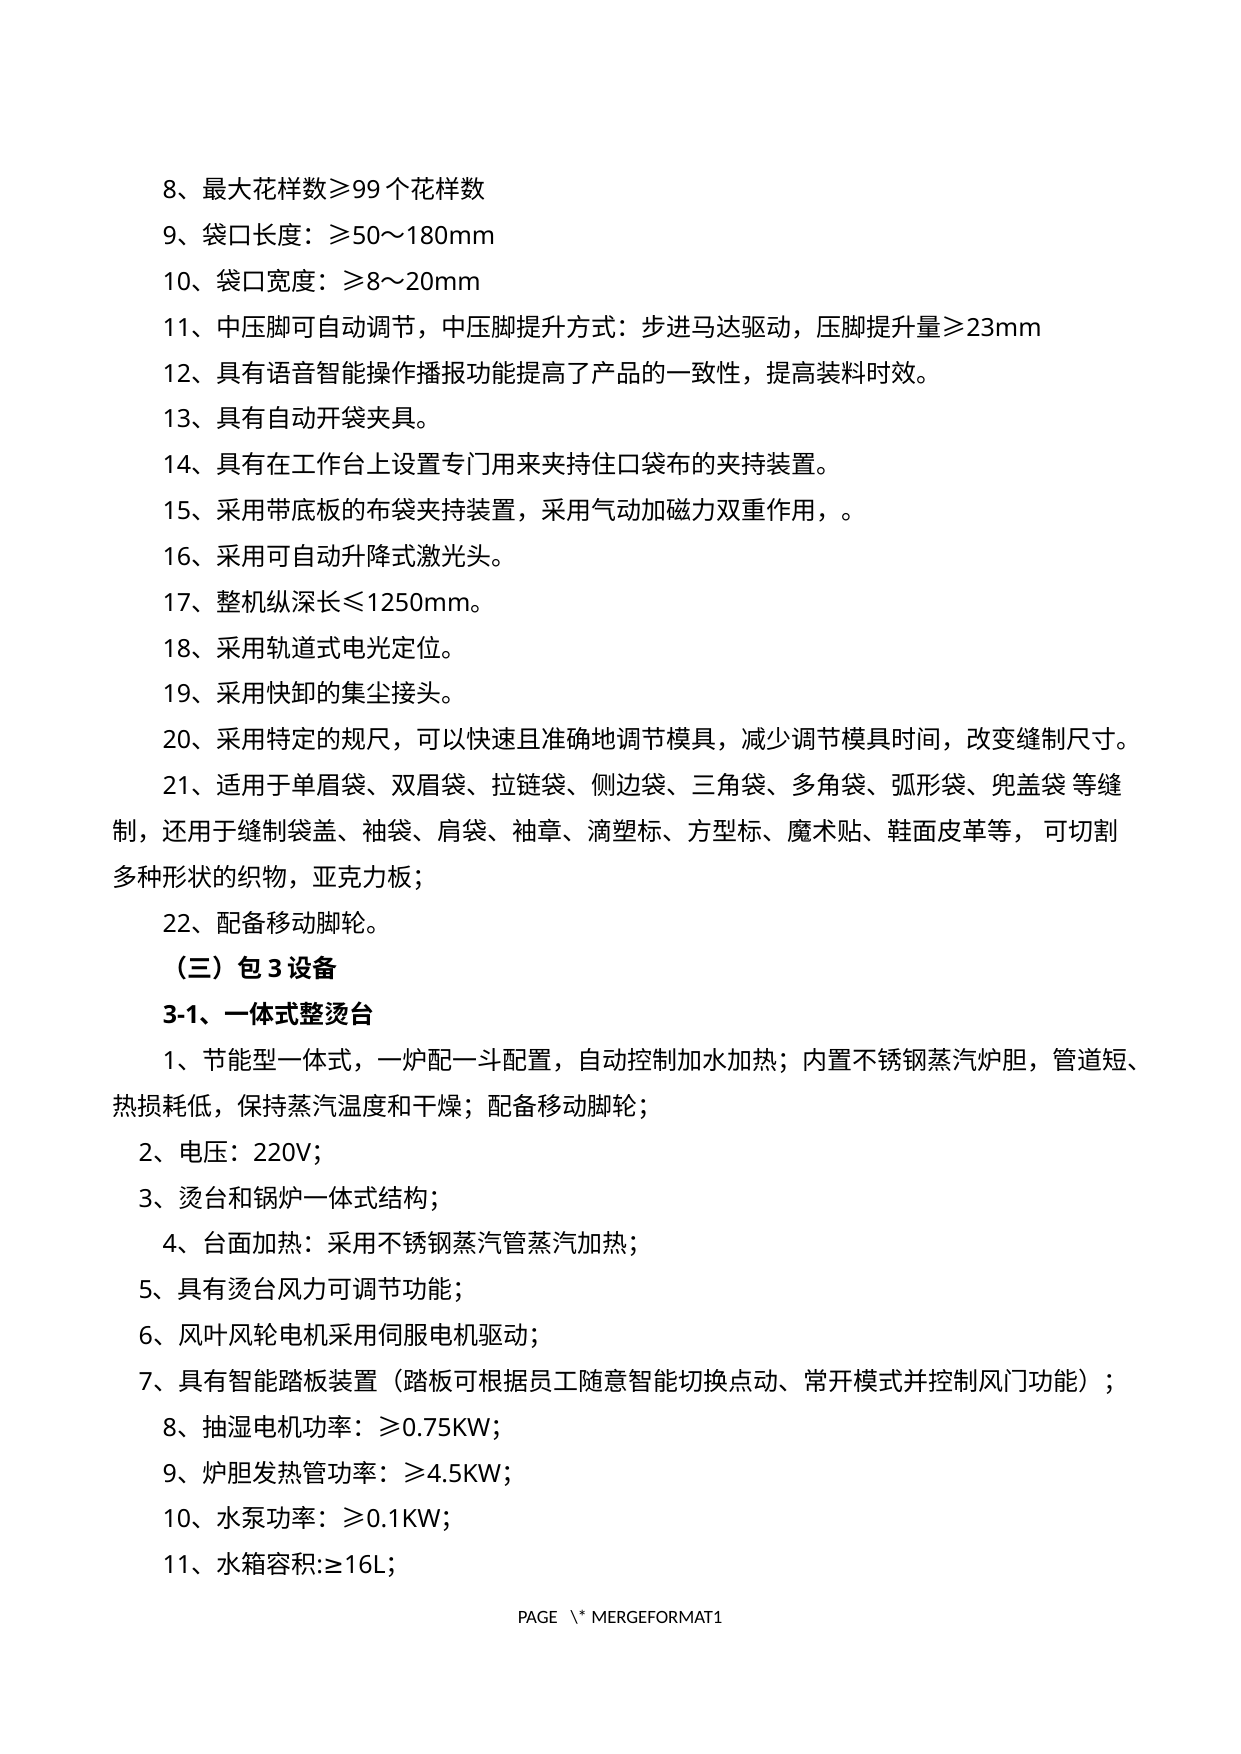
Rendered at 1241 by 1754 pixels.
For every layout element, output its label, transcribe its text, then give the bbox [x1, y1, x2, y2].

text 9、袋口长度：≥50～180mm [112, 208, 1128, 254]
text 4、台面加热：采用不锈钢蒸汽管蒸汽加热； 5、具有烫台风力可调节功能； 6、风叶风轮电机采用伺服电机驱动； 7、具有智能踏板装置（踏板可根据员工随意智能切换点动、常开模式并控制风门功能）； [112, 1216, 1128, 1399]
text 14、具有在工作台上设置专门用来夹持住口袋布的夹持装置。 [112, 437, 1128, 483]
text 3-1、一体式整烫台 [112, 987, 1128, 1033]
text 17、整机纵深长≤1250mm。 [112, 574, 1128, 620]
text （三）包3设备 [112, 941, 1128, 987]
text 1、节能型一体式，一炉配一斗配置，自动控制加水加热；内置不锈钢蒸汽炉胆，管道短、热损耗低，保持蒸汽温度和干燥；配备移动脚轮； 2、电压：220V； 3、烫台和锅炉一体式结构； [112, 1033, 1128, 1216]
text 8、抽湿电机功率：≥0.75KW； [112, 1399, 1128, 1445]
text 11、水箱容积:≥16L； [112, 1537, 1128, 1583]
text 18、采用轨道式电光定位。 [112, 620, 1128, 666]
text 11、中压脚可自动调节，中压脚提升方式：步进马达驱动，压脚提升量≥23mm [112, 299, 1128, 345]
text 20、采用特定的规尺，可以快速且准确地调节模具，减少调节模具时间，改变缝制尺寸。 [112, 712, 1128, 758]
text 21、适用于单眉袋、双眉袋、拉链袋、侧边袋、三角袋、多角袋、弧形袋、兜盖袋 等缝制，还用于缝制袋盖、袖袋、肩袋、袖章、滴塑标、方型标、魔术贴、鞋面皮革等， 可切割多种形状的织物，亚克力板； [112, 758, 1128, 895]
text 12、具有语音智能操作播报功能提高了产品的一致性，提高装料时效。 [112, 345, 1128, 391]
text 13、具有自动开袋夹具。 [112, 391, 1128, 437]
text 8、最大花样数≥99个花样数 [112, 162, 1128, 208]
text 10、水泵功率：≥0.1KW； [112, 1491, 1128, 1537]
text 9、炉胆发热管功率：≥4.5KW； [112, 1445, 1128, 1491]
text 16、采用可自动升降式激光头。 [112, 529, 1128, 574]
text 10、袋口宽度：≥8～20mm [112, 254, 1128, 299]
text 19、采用快卸的集尘接头。 [112, 666, 1128, 712]
text 22、配备移动脚轮。 [112, 895, 1128, 941]
text 15、采用带底板的布袋夹持装置，采用气动加磁力双重作用，。 [112, 483, 1128, 529]
